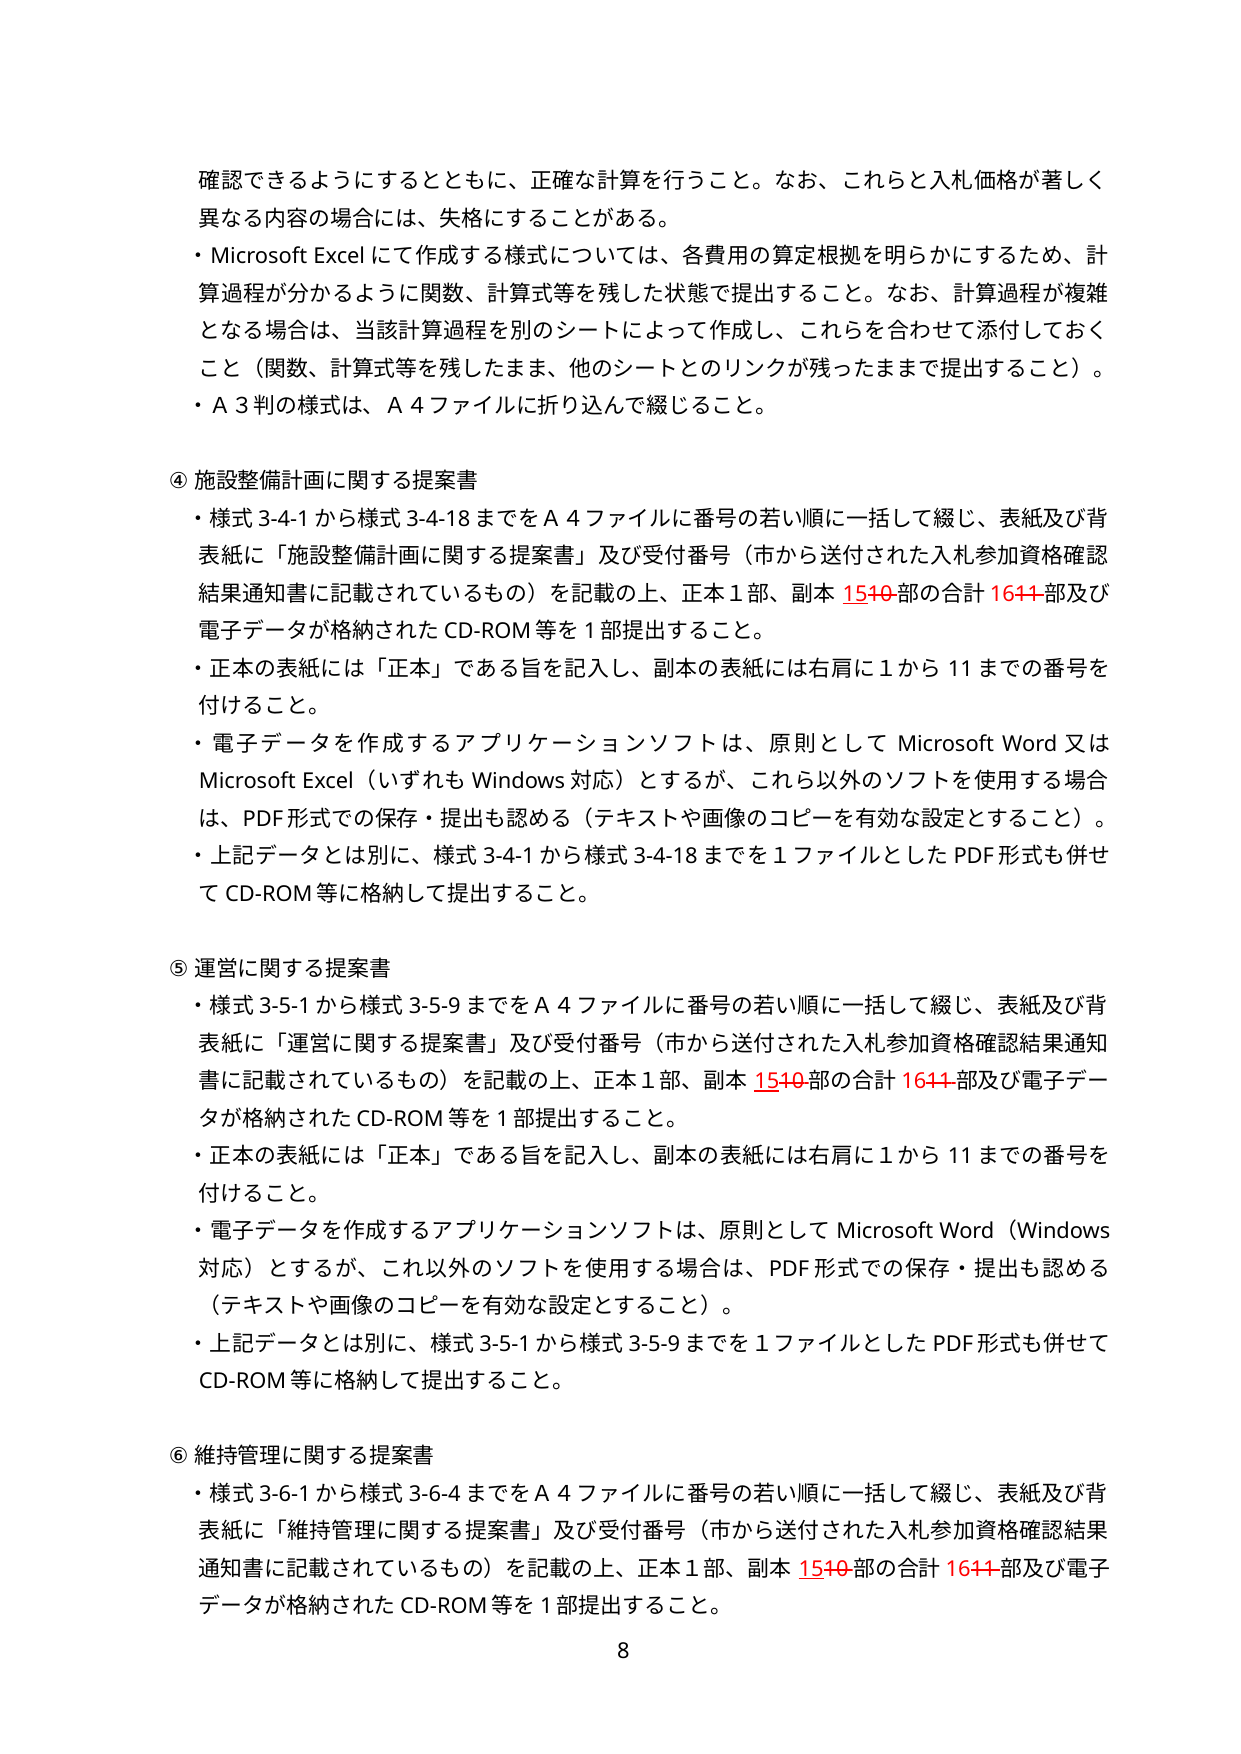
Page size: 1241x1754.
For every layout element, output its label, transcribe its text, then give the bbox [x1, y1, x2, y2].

text ・上記データとは別に、様式3-5-1から様式3-5-9までを１ファイルとしたPDF形式も併せてCD-ROM等に格納して提出すること。 [188, 1323, 1110, 1398]
text ・上記データとは別に、様式3-4-1から様式3-4-18までを１ファイルとしたPDF形式も併せてCD-ROM等に格納して提出すること。 [188, 835, 1110, 910]
text ・Ａ３判の様式は、Ａ４ファイルに折り込んで綴じること。 [188, 385, 1110, 423]
text ・電子データを作成するアプリケーションソフトは、原則としてMicrosoft Word（Windows対応）とするが、これ以外のソフトを使用する場合は、PDF形式での保存・提出も認める（テキストや画像のコピーを有効な設定とすること）。 [188, 1210, 1110, 1323]
subtitle ⑤ 運営に関する提案書 [169, 948, 1110, 985]
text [188, 160, 1110, 235]
text ・正本の表紙には「正本」である旨を記入し、副本の表紙には右肩に１から11までの番号を付けること。 [188, 1135, 1110, 1210]
subtitle ⑥ 維持管理に関する提案書 [169, 1435, 1110, 1473]
text ・Microsoft Excelにて作成する様式については、各費用の算定根拠を明らかにするため、計算過程が分かるように関数、計算式等を残した状態で提出すること。なお、計算過程が複雑となる場合は、当該計算過程を別のシートによって作成し、これらを合わせて添付しておくこと（関数、計算式等を残したまま、他のシートとのリンクが残ったままで提出すること）。 [188, 235, 1110, 385]
subtitle ④ 施設整備計画に関する提案書 [169, 460, 1110, 498]
text ・様式3-6-1から様式3-6-4までをＡ４ファイルに番号の若い順に一括して綴じ、表紙及び背表紙に「維持管理に関する提案書」及び受付番号（市から送付された入札参加資格確認結果通知書に記載されているもの）を記載の上、正本１部、副本1510部の合計1611部及び電子データが格納されたCD-ROM等を1部提出すること。 [188, 1473, 1110, 1623]
text ・正本の表紙には「正本」である旨を記入し、副本の表紙には右肩に１から11までの番号を付けること。 [188, 648, 1110, 723]
text ・電子データを作成するアプリケーションソフトは、原則としてMicrosoft Word又はMicrosoft Excel（いずれもWindows対応）とするが、これら以外のソフトを使用する場合は、PDF形式での保存・提出も認める（テキストや画像のコピーを有効な設定とすること）。 [188, 723, 1110, 835]
text ・様式3-5-1から様式3-5-9までをＡ４ファイルに番号の若い順に一括して綴じ、表紙及び背表紙に「運営に関する提案書」及び受付番号（市から送付された入札参加資格確認結果通知書に記載されているもの）を記載の上、正本１部、副本1510部の合計1611部及び電子データが格納されたCD-ROM等を1部提出すること。 [188, 985, 1110, 1135]
text ・様式3-4-1から様式3-4-18までをＡ４ファイルに番号の若い順に一括して綴じ、表紙及び背表紙に「施設整備計画に関する提案書」及び受付番号（市から送付された入札参加資格確認結果通知書に記載されているもの）を記載の上、正本１部、副本1510部の合計1611部及び電子データが格納されたCD-ROM等を1部提出すること。 [188, 498, 1110, 648]
